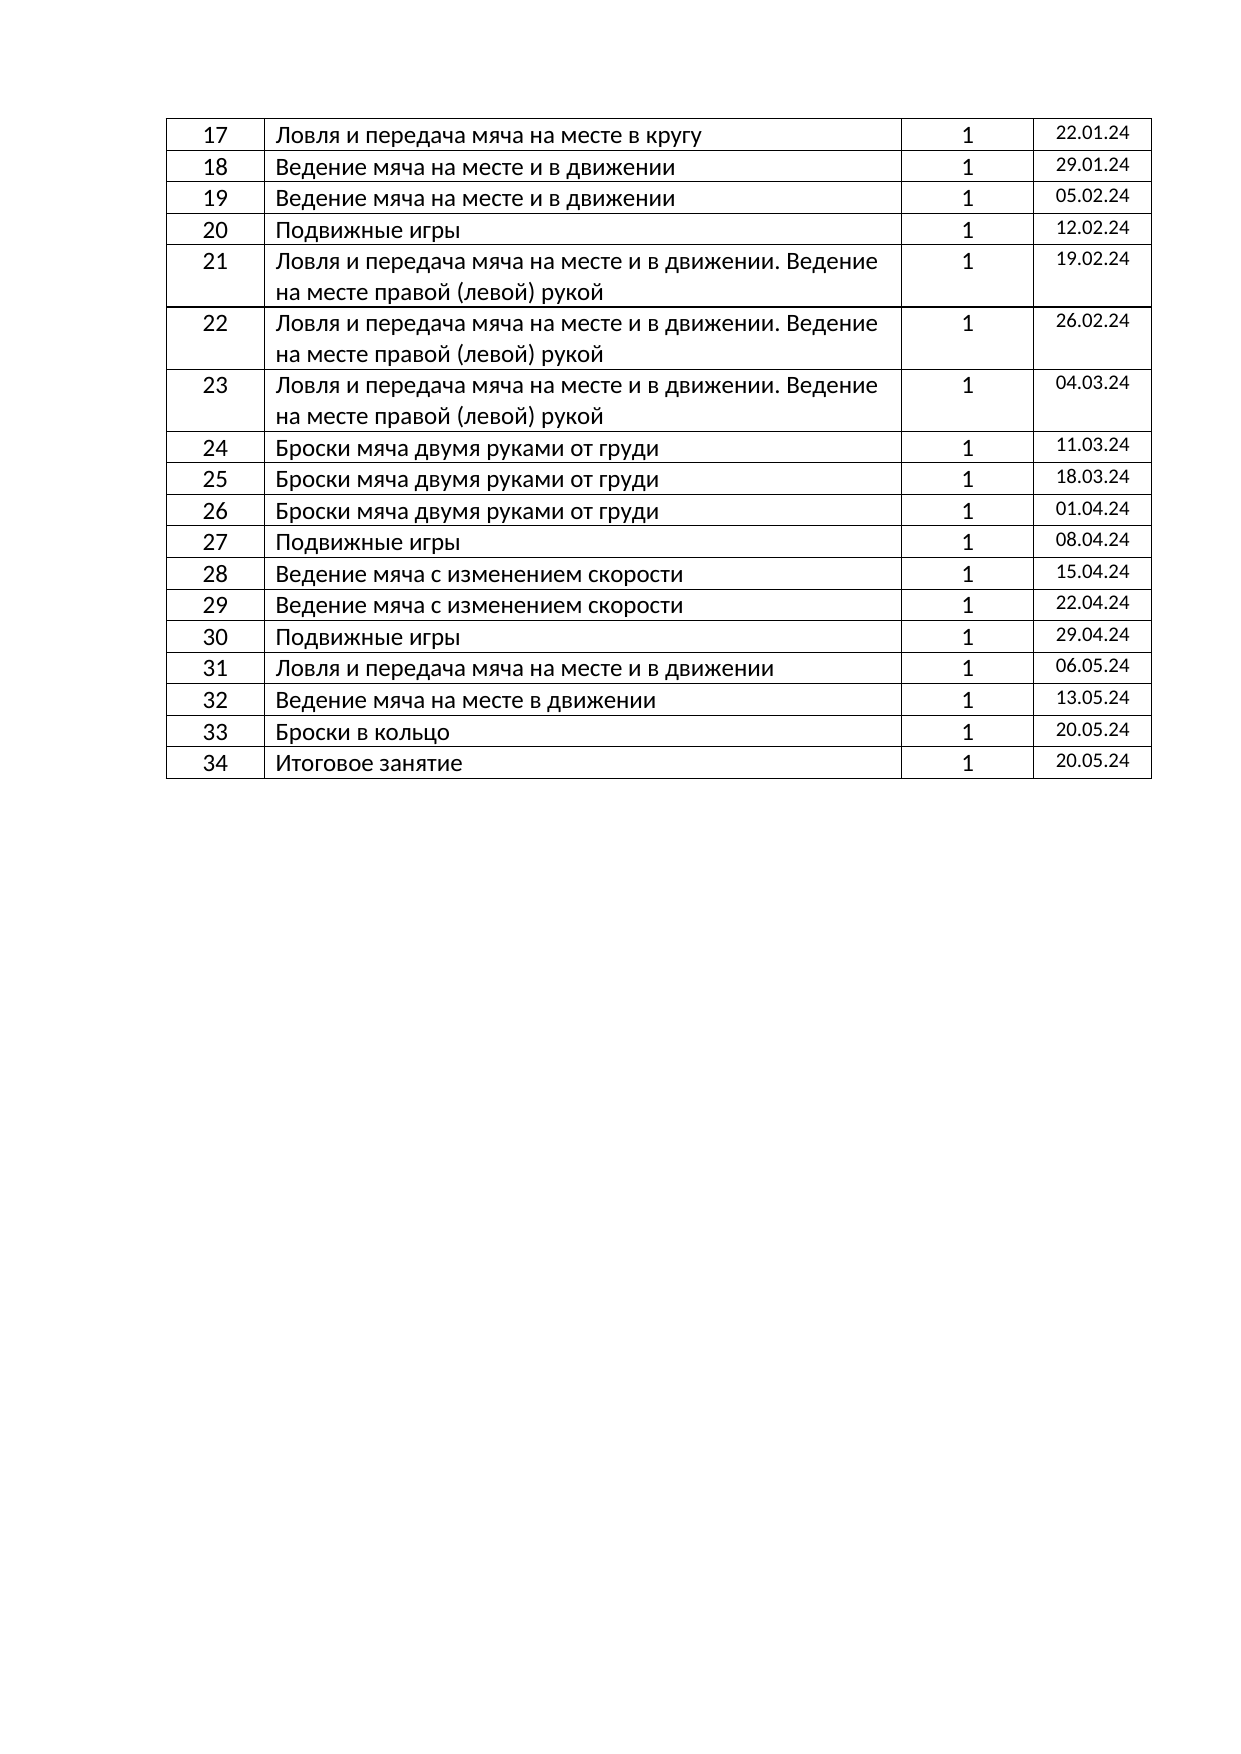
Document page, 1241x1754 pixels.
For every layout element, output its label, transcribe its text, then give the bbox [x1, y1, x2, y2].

table_cell 30 [167, 621, 264, 652]
table_cell Броски мяча двумя руками от груди [265, 432, 901, 462]
table_cell 1 [902, 716, 1033, 746]
table_cell 22.04.24 [1034, 590, 1151, 620]
table_cell 01.04.24 [1034, 495, 1151, 525]
table_cell 26.02.24 [1034, 308, 1151, 368]
table_cell Ведение мяча на месте в движении [265, 684, 901, 715]
table_cell 1 [902, 182, 1033, 213]
table_cell 1 [902, 308, 1033, 368]
table_cell 1 [902, 214, 1033, 244]
table_cell 1 [902, 684, 1033, 715]
table_cell 21 [167, 245, 264, 306]
table_cell 1 [902, 621, 1033, 652]
table_cell 18.03.24 [1034, 463, 1151, 494]
table_cell 32 [167, 684, 264, 715]
table_cell 1 [902, 370, 1033, 431]
table_cell Ведение мяча на месте и в движении [265, 182, 901, 213]
table_cell 15.04.24 [1034, 558, 1151, 588]
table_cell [265, 119, 901, 150]
table_cell 11.03.24 [1034, 432, 1151, 462]
table_cell Итоговое занятие [265, 747, 901, 778]
table_cell 26 [167, 495, 264, 525]
table_cell 20 [167, 214, 264, 244]
table_cell Броски мяча двумя руками от груди [265, 463, 901, 494]
table_cell 1 [902, 653, 1033, 683]
table_cell 12.02.24 [1034, 214, 1151, 244]
table_cell 17 [167, 119, 264, 150]
table_cell 23 [167, 370, 264, 431]
table_cell 33 [167, 716, 264, 746]
table_cell 22 [167, 308, 264, 368]
table_cell 1 [902, 245, 1033, 306]
table_cell Подвижные игры [265, 621, 901, 652]
table_cell 1 [902, 119, 1033, 150]
table_cell 34 [167, 747, 264, 778]
table_cell 18 [167, 151, 264, 181]
table_cell 08.04.24 [1034, 526, 1151, 557]
table_cell 29.01.24 [1034, 151, 1151, 181]
table_cell Подвижные игры [265, 526, 901, 557]
table_cell Ловля и передача мяча на месте и в движении [265, 653, 901, 683]
table_cell 1 [902, 151, 1033, 181]
table_cell 19.02.24 [1034, 245, 1151, 306]
table_cell 1 [902, 747, 1033, 778]
table_cell 25 [167, 463, 264, 494]
table_cell 22.01.24 [1034, 119, 1151, 150]
table_cell 05.02.24 [1034, 182, 1151, 213]
table_cell Ловля и передача мяча на месте и в движении. Ведение на месте правой (левой) рукой [265, 245, 901, 306]
table_cell Ведение мяча с изменением скорости [265, 590, 901, 620]
table_cell 29.04.24 [1034, 621, 1151, 652]
table_cell 1 [902, 432, 1033, 462]
table_cell 1 [902, 590, 1033, 620]
table_cell Броски в кольцо [265, 716, 901, 746]
table_cell 13.05.24 [1034, 684, 1151, 715]
table_cell 31 [167, 653, 264, 683]
table_cell Ведение мяча на месте и в движении [265, 151, 901, 181]
table_cell 19 [167, 182, 264, 213]
table_cell Ловля и передача мяча на месте и в движении. Ведение на месте правой (левой) рукой [265, 308, 901, 368]
table_cell 20.05.24 [1034, 747, 1151, 778]
table_cell 29 [167, 590, 264, 620]
table_cell Подвижные игры [265, 214, 901, 244]
table_cell 1 [902, 526, 1033, 557]
table_cell 1 [902, 495, 1033, 525]
table_cell Броски мяча двумя руками от груди [265, 495, 901, 525]
table_cell 1 [902, 558, 1033, 588]
table_cell 27 [167, 526, 264, 557]
table_cell Ловля и передача мяча на месте и в движении. Ведение на месте правой (левой) рукой [265, 370, 901, 431]
table_cell 1 [902, 463, 1033, 494]
table_cell 20.05.24 [1034, 716, 1151, 746]
table_cell 28 [167, 558, 264, 588]
table_cell Ведение мяча с изменением скорости [265, 558, 901, 588]
table_cell 24 [167, 432, 264, 462]
table_cell 04.03.24 [1034, 370, 1151, 431]
table_cell 06.05.24 [1034, 653, 1151, 683]
